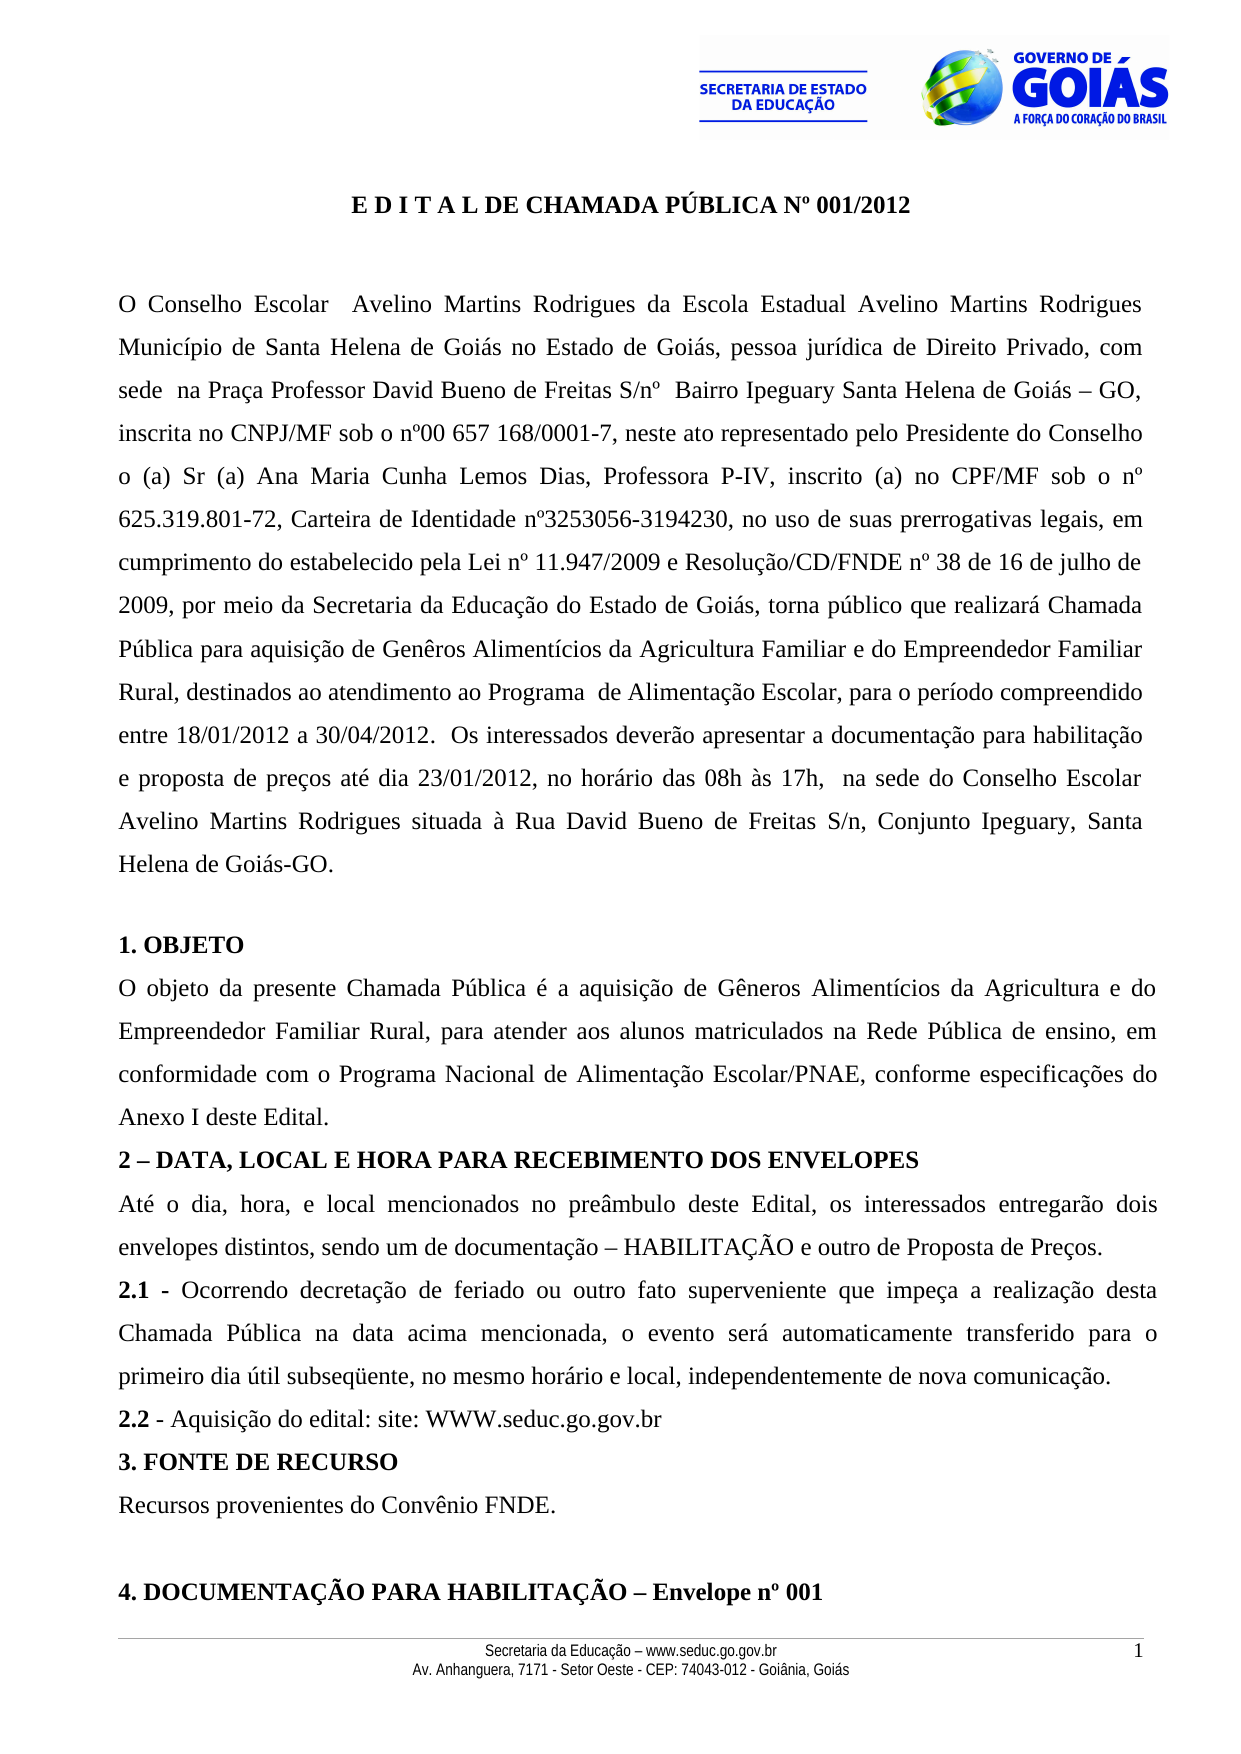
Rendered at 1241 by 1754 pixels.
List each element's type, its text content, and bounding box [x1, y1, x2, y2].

text 1. OBJETO [118, 930, 1158, 959]
text O Conselho Escolar Avelino Martins Rodrigues da Escola Estadual Avelino Martins Rodrigues Município de Santa Helena de Goiás no Estado de Goiás, pessoa jurídica de Direito Privado, com sede na Praça Professor David Bueno de Freitas S/nº Bairro Ipeguary Santa Helena de Goiás – GO, inscrita no CNPJ/MF sob o nº00 657 168/0001-7, neste ato representado pelo Presidente do Conselho o (a) Sr (a) Ana Maria Cunha Lemos Dias, Professora P-IV, inscrito (a) no CPF/MF sob o nº 625.319.801-72, Carteira de Identidade nº3253056-3194230, no uso de suas prerrogativas legais, em cumprimento do estabelecido pela Lei nº 11.947/2009 e Resolução/CD/FNDE nº 38 de 16 de julho de 2009, por meio da Secretaria da Educação do Estado de Goiás, torna público que realizará Chamada Pública para aquisição de Genêros Alimentícios da Agricultura Familiar e do Empreendedor Familiar Rural, destinados ao atendimento ao Programa de Alimentação Escolar, para o período compreendido entre 18/01/2012 a 30/04/2012. Os interessados deverão apresentar a documentação para habilitação e proposta de preços até dia 23/01/2012, no horário das 08h às 17h, na sede do Conselho Escolar Avelino Martins Rodrigues situada à Rua David Bueno de Freitas S/n, Conjunto Ipeguary, Santa Helena de Goiás-GO. [118, 289, 1144, 878]
text 2.1 - Ocorrendo decretação de feriado ou outro fato superveniente que impeça a realização desta Chamada Pública na data acima mencionada, o evento será automaticamente transferido para o primeiro dia útil subseqüente, no mesmo horário e local, independentemente de nova comunicação. [118, 1275, 1158, 1390]
text 2 – DATA, LOCAL E HORA PARA RECEBIMENTO DOS ENVELOPES [118, 1146, 1158, 1174]
text E D I T A L DE CHAMADA PÚBLICA Nº 001/2012 [118, 190, 1144, 219]
text Até o dia, hora, e local mencionados no preâmbulo deste Edital, os interessados entregarão dois envelopes distintos, sendo um de documentação – HABILITAÇÃO e outro de Proposta de Preços. [118, 1189, 1158, 1261]
text 4. DOCUMENTAÇÃO PARA HABILITAÇÃO – Envelope nº 001 [118, 1577, 1144, 1606]
text 2.2 - Aquisição do edital: site: WWW.seduc.go.gov.br [118, 1404, 1158, 1433]
text O objeto da presente Chamada Pública é a aquisição de Gêneros Alimentícios da Agricultura e do Empreendedor Familiar Rural, para atender aos alunos matriculados na Rede Pública de ensino, em conformidade com o Programa Nacional de Alimentação Escolar/PNAE, conforme especificações do Anexo I deste Edital. [118, 973, 1158, 1131]
text 3. FONTE DE RECURSO [118, 1447, 1158, 1476]
picture [699, 35, 1170, 140]
text Recursos provenientes do Convênio FNDE. [118, 1491, 1158, 1519]
